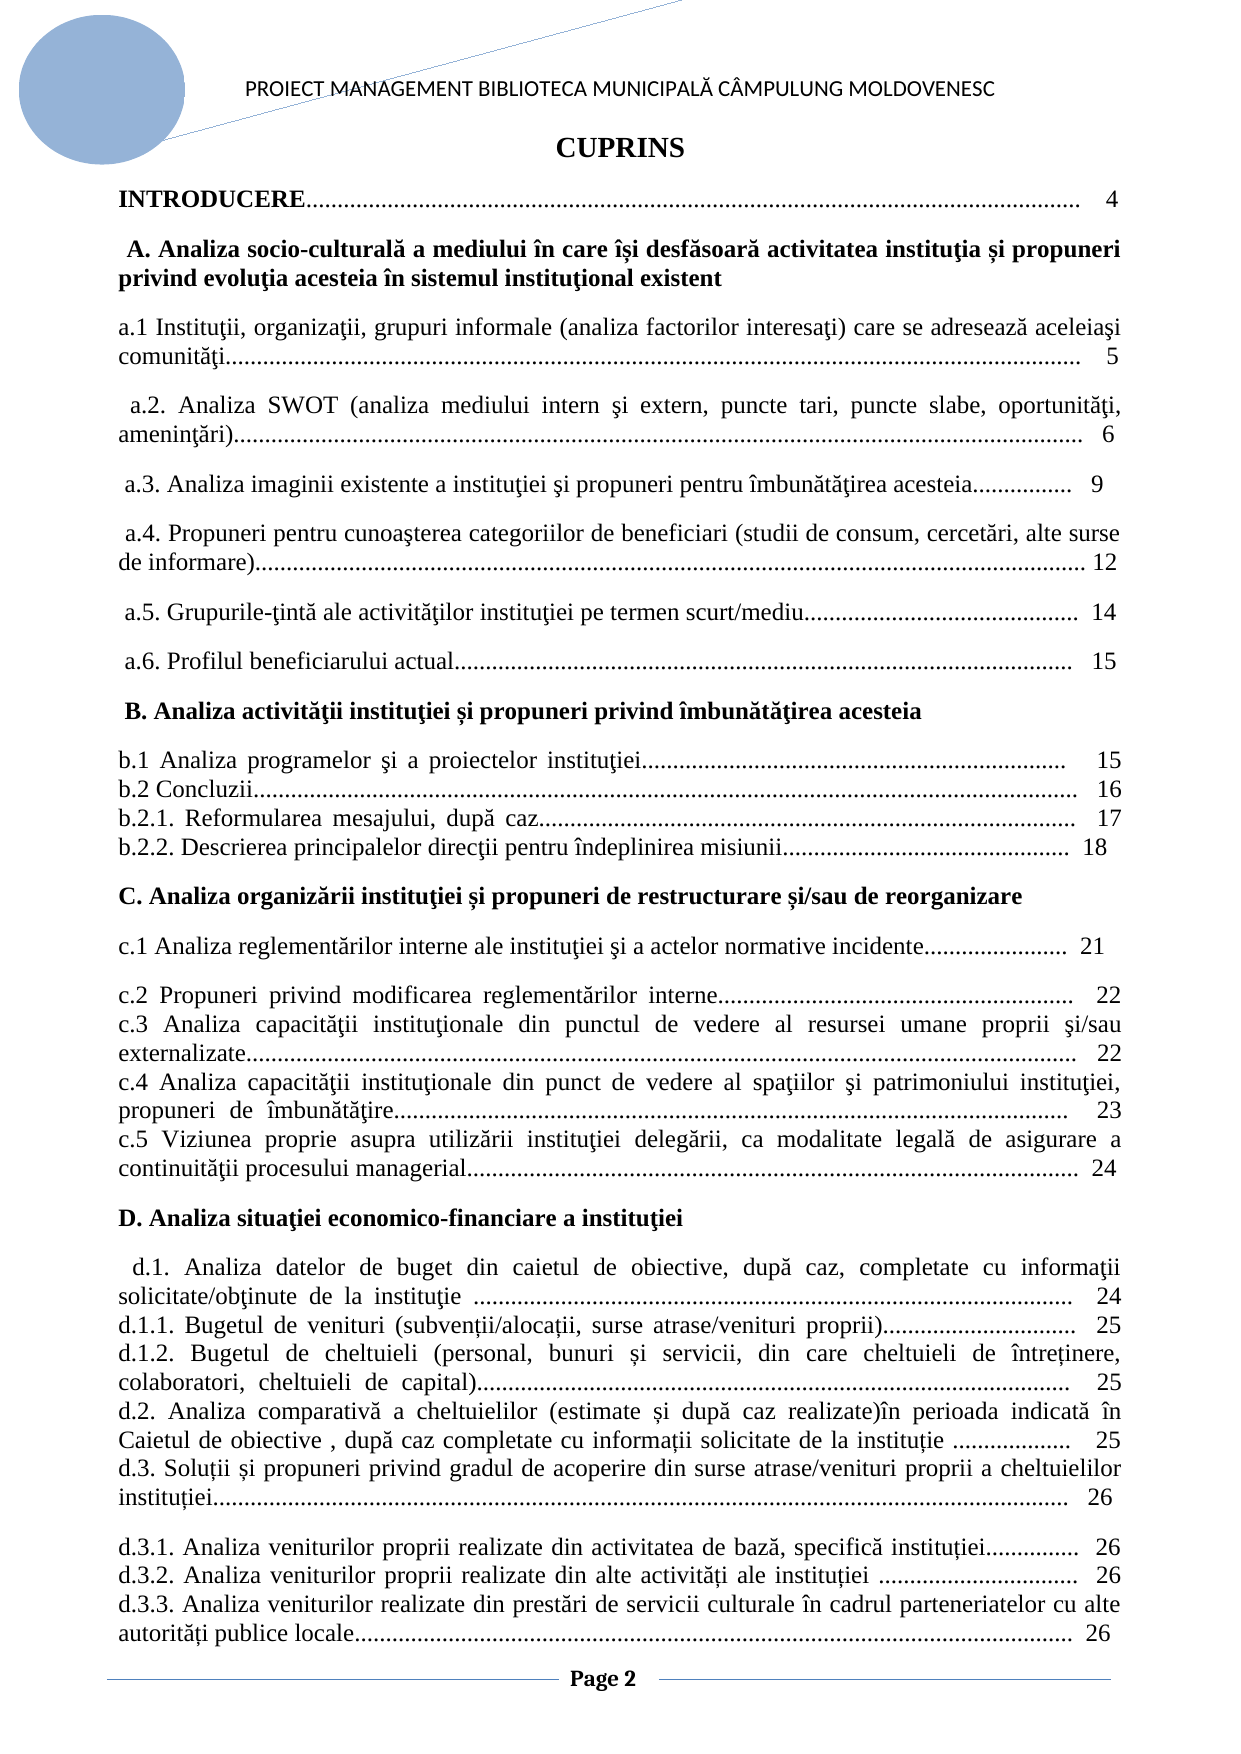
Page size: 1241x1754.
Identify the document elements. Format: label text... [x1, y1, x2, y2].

text a.3. Analiza imaginii existente a instituţiei şi propuneri pentru îmbunătăţirea acesteia................ 9 [118, 469, 1122, 498]
text a.2. Analiza SWOT (analiza mediului intern şi extern, puncte tari, puncte slabe, oportunităţi, ameninţări)........................................................................................................................................ 6 [118, 391, 1122, 448]
text c.1 Analiza reglementărilor interne ale instituţiei şi a actelor normative incidente....................... 21 [118, 931, 1122, 960]
text A. Analiza socio-culturală a mediului în care își desfăsoară activitatea instituţia și propuneri privind evoluţia acesteia în sistemul instituţional existent [118, 234, 1122, 291]
text C. Analiza organizării instituţiei și propuneri de restructurare și/sau de reorganizare [118, 881, 1122, 910]
text a.5. Grupurile-ţintă ale activităţilor instituţiei pe termen scurt/mediu............................................ 14 [118, 597, 1122, 626]
text b.1 Analiza programelor şi a proiectelor instituţiei.................................................................... 15 b.2 Concluzii.................................................................................................................................... 16 b.2.1. Reformularea mesajului, după caz...................................................................................... 17 b.2.2. Descrierea principalelor direcţii pentru îndeplinirea misiunii.............................................. 18 [118, 746, 1122, 861]
text B. Analiza activităţii instituţiei și propuneri privind îmbunătăţirea acesteia [118, 696, 1122, 725]
text CUPRINS [118, 130, 1122, 163]
text c.2 Propuneri privind modificarea reglementărilor interne......................................................... 22 c.3 Analiza capacităţii instituţionale din punctul de vedere al resursei umane proprii şi/sau externalizate..................................................................................................................................... 22 c.4 Analiza capacităţii instituţionale din punct de vedere al spaţiilor şi patrimoniului instituţiei, propuneri de îmbunătăţire............................................................................................................ 23 c.5 Viziunea proprie asupra utilizării instituţiei delegării, ca modalitate legală de asigurare a continuităţii procesului managerial.................................................................................................. 24 [118, 981, 1122, 1182]
text a.1 Instituţii, organizaţii, grupuri informale (analiza factorilor interesaţi) care se adresează aceleiaşi comunităţi......................................................................................................................................... 5 [118, 312, 1122, 370]
text d.1. Analiza datelor de buget din caietul de obiective, după caz, completate cu informaţii solicitate/obţinute de la instituţie ................................................................................................ 24 d.1.1. Bugetul de venituri (subvenții/alocații, surse atrase/venituri proprii)............................... 25 d.1.2. Bugetul de cheltuieli (personal, bunuri și servicii, din care cheltuieli de întreținere, colaboratori, cheltuieli de capital)............................................................................................... 25 d.2. Analiza comparativă a cheltuielilor (estimate și după caz realizate)în perioada indicată în Caietul de obiective , după caz completate cu informații solicitate de la instituție ................... 25 d.3. Soluții și propuneri privind gradul de acoperire din surse atrase/venituri proprii a cheltuielilor instituției......................................................................................................................................... 26 [118, 1252, 1122, 1511]
text a.4. Propuneri pentru cunoaşterea categoriilor de beneficiari (studii de consum, cercetări, alte surse de informare)..................................................................................................................................... 12 [118, 518, 1122, 576]
text D. Analiza situaţiei economico-financiare a instituţiei [118, 1203, 1122, 1231]
text d.3.1. Analiza veniturilor proprii realizate din activitatea de bază, specifică instituției............... 26 d.3.2. Analiza veniturilor proprii realizate din alte activități ale instituției ................................ 26 d.3.3. Analiza veniturilor realizate din prestări de servicii culturale în cadrul parteneriatelor cu alte autorități publice locale................................................................................................................... 26 [118, 1532, 1122, 1647]
text a.6. Profilul beneficiarului actual................................................................................................... 15 [118, 646, 1122, 675]
text INTRODUCERE............................................................................................................................ 4 [118, 184, 1122, 213]
